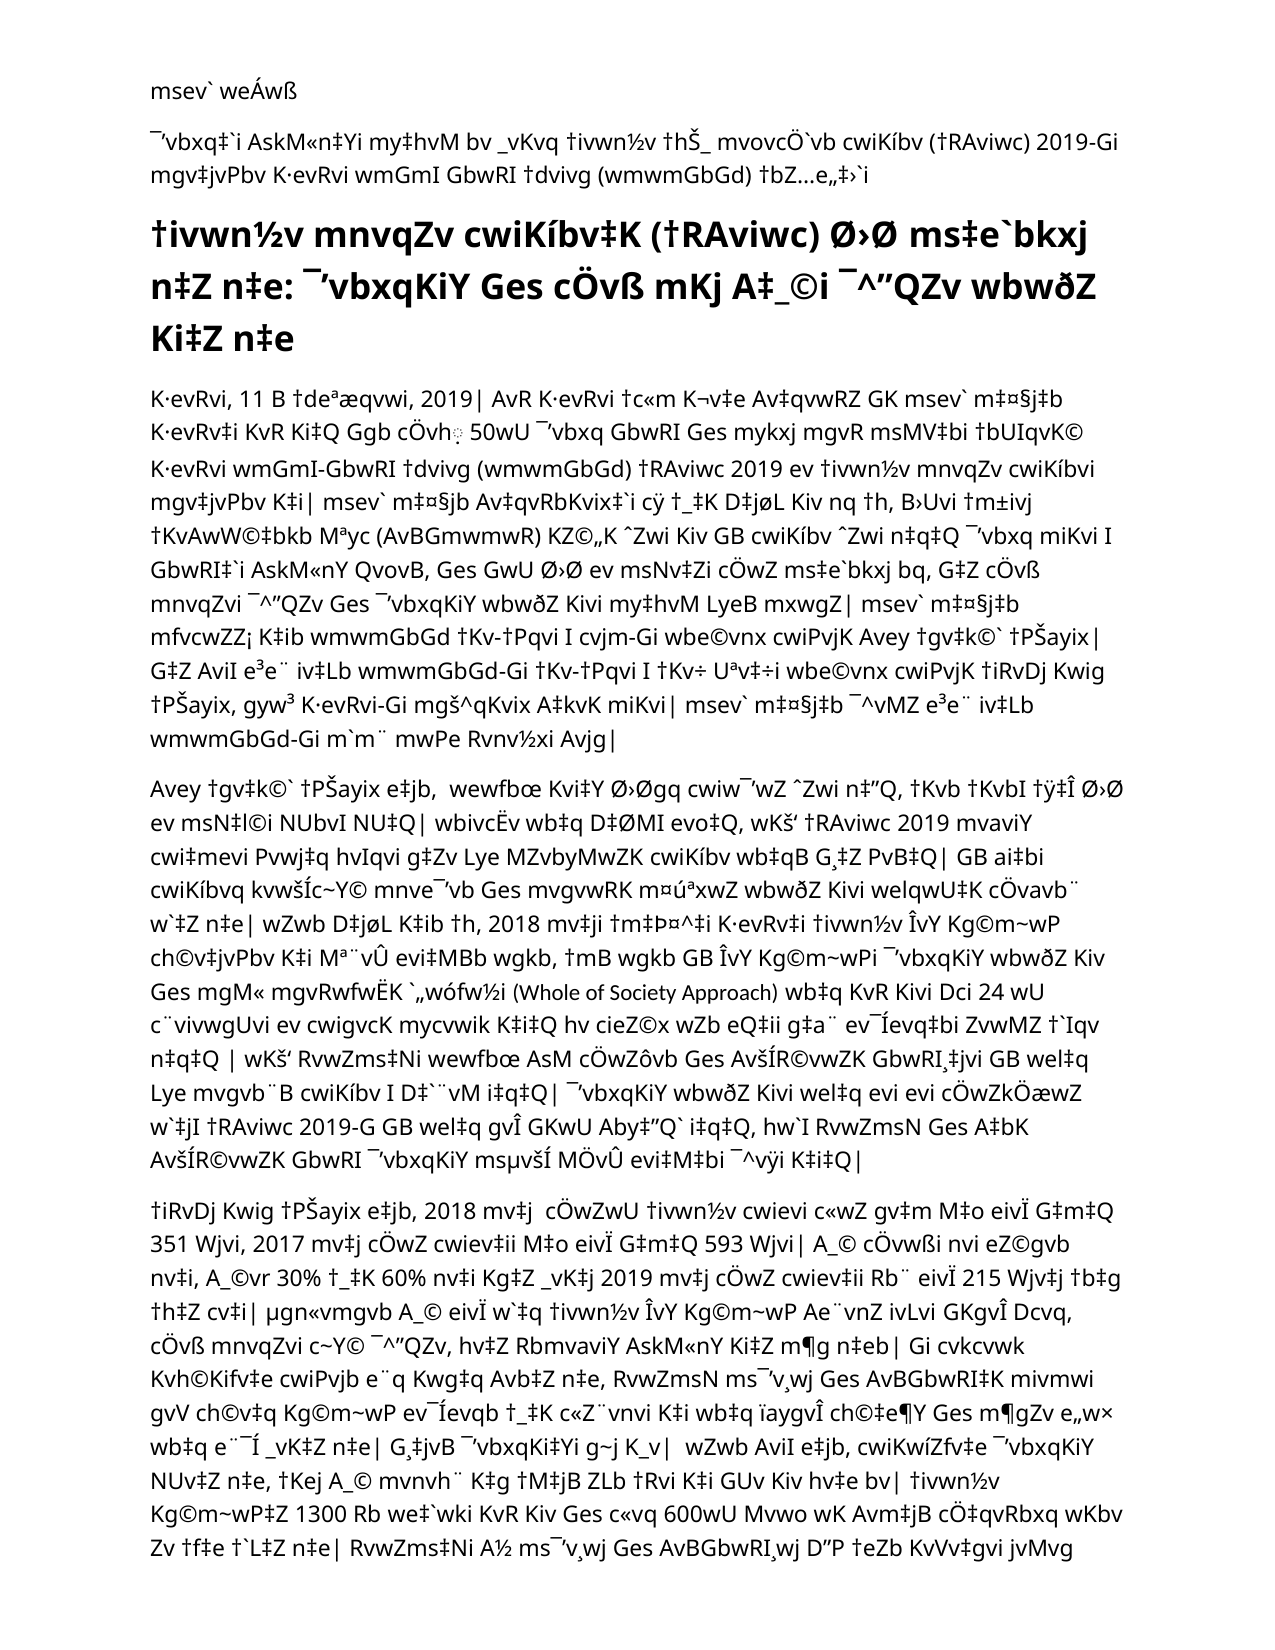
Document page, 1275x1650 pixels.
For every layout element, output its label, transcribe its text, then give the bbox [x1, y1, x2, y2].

text †ivwn½v mnvqZv cwiKíbv‡K (†RAviwc) Ø›Ø ms‡e`bkxj n‡Z n‡e: ¯’vbxqKiY Ges cÖvß mKj A‡_©i ¯^”QZv wbwðZ Ki‡Z n‡e [150, 209, 1125, 362]
text msev` weÁwß [150, 75, 1125, 106]
text ¯’vbxq‡`i AskM«n‡Yi my‡hvM bv _vKvq †ivwn½v †hŠ_ mvovcÖ`vb cwiKíbv (†RAviwc) 2019-Gi mgv‡jvPbv K·evRvi wmGmI GbwRI †dvivg (wmwmGbGd) †bZ…e„‡›`i [150, 125, 1125, 190]
text K·evRvi, 11 B †deªæqvwi, 2019| AvR K·evRvi †c«m K¬v‡e Av‡qvwRZ GK msev` m‡¤§j‡b K·evRv‡i KvR Ki‡Q Ggb cÖvh় 50wU ¯’vbxq GbwRI Ges mykxj mgvR msMV‡bi †bUIqvK© K·evRvi wmGmI-GbwRI †dvivg (wmwmGbGd) †RAviwc 2019 ev †ivwn½v mnvqZv cwiKíbvi mgv‡jvPbv K‡i| msev` m‡¤§jb Av‡qvRbKvix‡`i cÿ †_‡K D‡jøL Kiv nq †h, B›Uvi †m±ivj †KvAwW©‡bkb Mªyc (AvBGmwmwR) KZ©„K ˆZwi Kiv GB cwiKíbv ˆZwi n‡q‡Q ¯’vbxq miKvi I GbwRI‡`i AskM«nY QvovB, Ges GwU Ø›Ø ev msNv‡Zi cÖwZ ms‡e`bkxj bq, G‡Z cÖvß mnvqZvi ¯^”QZv Ges ¯’vbxqKiY wbwðZ Kivi my‡hvM LyeB mxwgZ| msev` m‡¤§j‡b mfvcwZZ¡ K‡ib wmwmGbGd †Kv-†Pqvi I cvjm-Gi wbe©vnx cwiPvjK Avey †gv‡k©` †PŠayix| G‡Z AviI e³e¨ iv‡Lb wmwmGbGd-Gi †Kv-†Pqvi I †Kv÷ Uªv‡÷i wbe©vnx cwiPvjK †iRvDj Kwig †PŠayix, gyw³ K·evRvi-Gi mgš^qKvix A‡kvK miKvi| msev` m‡¤§j‡b ¯^vMZ e³e¨ iv‡Lb wmwmGbGd-Gi m`m¨ mwPe Rvnv½xi Avjg| [150, 382, 1125, 754]
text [150, 1195, 1125, 1563]
text Avey †gv‡k©` †PŠayix e‡jb, wewfbœ Kvi‡Y Ø›Øgq cwiw¯’wZ ˆZwi n‡”Q, †Kvb †KvbI †ÿ‡Î Ø›Ø ev msN‡l©i NUbvI NU‡Q| wbivcËv wb‡q D‡ØMI evo‡Q, wKš‘ †RAviwc 2019 mvaviY cwi‡mevi Pvwj‡q hvIqvi g‡Zv Lye MZvbyMwZK cwiKíbv wb‡qB G¸‡Z PvB‡Q| GB ai‡bi cwiKíbvq kvwšÍc~Y© mnve¯’vb Ges mvgvwRK m¤úªxwZ wbwðZ Kivi welqwU‡K cÖvavb¨ w`‡Z n‡e| wZwb D‡jøL K‡ib †h, 2018 mv‡ji †m‡Þ¤^‡i K·evRv‡i †ivwn½v ÎvY Kg©m~wP ch©v‡jvPbv K‡i Mª¨vÛ evi‡MBb wgkb, †mB wgkb GB ÎvY Kg©m~wPi ¯’vbxqKiY wbwðZ Kiv Ges mgM« mgvRwfwËK `„wófw½i (Whole of Society Approach) wb‡q KvR Kivi Dci 24 wU c¨vivwgUvi ev cwigvcK mycvwik K‡i‡Q hv cieZ©x wZb eQ‡ii g‡a¨ ev¯Íevq‡bi ZvwMZ †`Iqv n‡q‡Q | wKš‘ RvwZms‡Ni wewfbœ AsM cÖwZôvb Ges AvšÍR©vwZK GbwRI¸‡jvi GB wel‡q Lye mvgvb¨B cwiKíbv I D‡`¨vM i‡q‡Q| ¯’vbxqKiY wbwðZ Kivi wel‡q evi evi cÖwZkÖæwZ w`‡jI †RAviwc 2019-G GB wel‡q gvÎ GKwU Aby‡”Q` i‡q‡Q, hw`I RvwZmsN Ges A‡bK AvšÍR©vwZK GbwRI ¯’vbxqKiY msµvšÍ MÖvÛ evi‡M‡bi ¯^vÿi K‡i‡Q| [150, 773, 1125, 1176]
